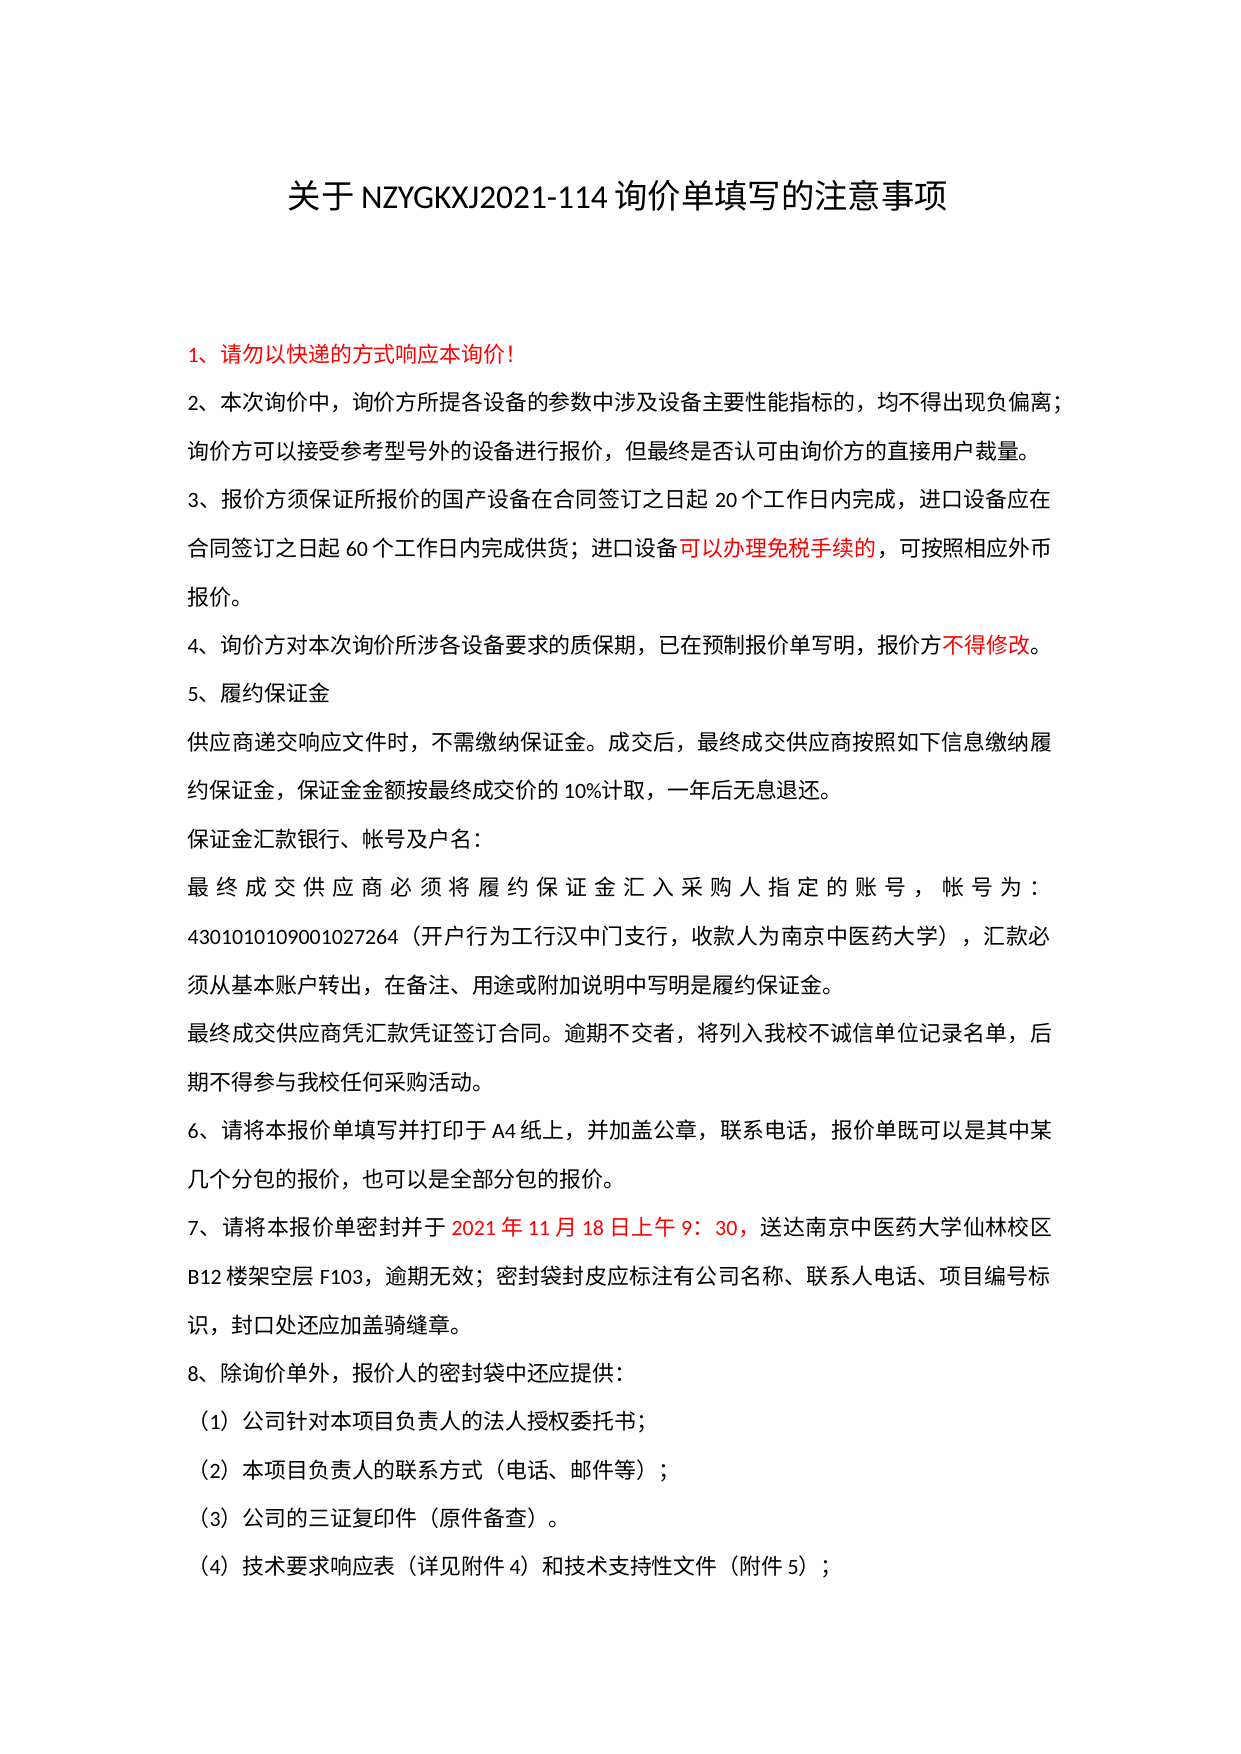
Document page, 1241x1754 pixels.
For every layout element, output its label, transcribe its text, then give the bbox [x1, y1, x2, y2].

text 最终成交供应商凭汇款凭证签订合同。逾期不交者，将列入我校不诚信单位记录名单，后期不得参与我校任何采购活动。 [187, 1016, 1053, 1097]
text 2、本次询价中，询价方所提各设备的参数中涉及设备主要性能指标的，均不得出现负偏离；询价方可以接受参考型号外的设备进行报价，但最终是否认可由询价方的直接用户裁量。 [187, 385, 1053, 466]
text 8、除询价单外，报价人的密封袋中还应提供： [187, 1356, 1053, 1388]
text 供应商递交响应文件时，不需缴纳保证金。成交后，最终成交供应商按照如下信息缴纳履约保证金，保证金金额按最终成交价的10%计取，一年后无息退还。 [187, 724, 1053, 806]
text 7、请将本报价单密封并于2021年11月18日上午9：30，送达南京中医药大学仙林校区B12楼架空层F103，逾期无效；密封袋封皮应标注有公司名称、联系人电话、项目编号标识，封口处还应加盖骑缝章。 [187, 1210, 1053, 1340]
text （4）技术要求响应表（详见附件4）和技术支持性文件（附件5）； [187, 1549, 1053, 1581]
text 1、请勿以快递的方式响应本询价！ [187, 336, 1053, 369]
text （1）公司针对本项目负责人的法人授权委托书； [187, 1404, 1053, 1436]
text （3）公司的三证复印件（原件备查）。 [187, 1501, 1053, 1533]
text （2）本项目负责人的联系方式（电话、邮件等）； [187, 1452, 1053, 1485]
text 关于NZYGKXJ2021-114询价单填写的注意事项 [187, 162, 1053, 227]
text 6、请将本报价单填写并打印于A4纸上，并加盖公章，联系电话，报价单既可以是其中某几个分包的报价，也可以是全部分包的报价。 [187, 1113, 1053, 1194]
text 保证金汇款银行、帐号及户名： [187, 821, 1053, 854]
text 4、询价方对本次询价所涉各设备要求的质保期，已在预制报价单写明，报价方不得修改。 [187, 628, 1053, 660]
text 最终成交供应商必须将履约保证金汇入采购人指定的账号，帐号为：4301010109001027264（开户行为工行汉中门支行，收款人为南京中医药大学），汇款必须从基本账户转出，在备注、用途或附加说明中写明是履约保证金。 [187, 870, 1053, 1000]
text 3、报价方须保证所报价的国产设备在合同签订之日起20个工作日内完成，进口设备应在合同签订之日起60个工作日内完成供货；进口设备可以办理免税手续的，可按照相应外币报价。 [187, 482, 1053, 612]
text 5、履约保证金 [187, 676, 1053, 708]
